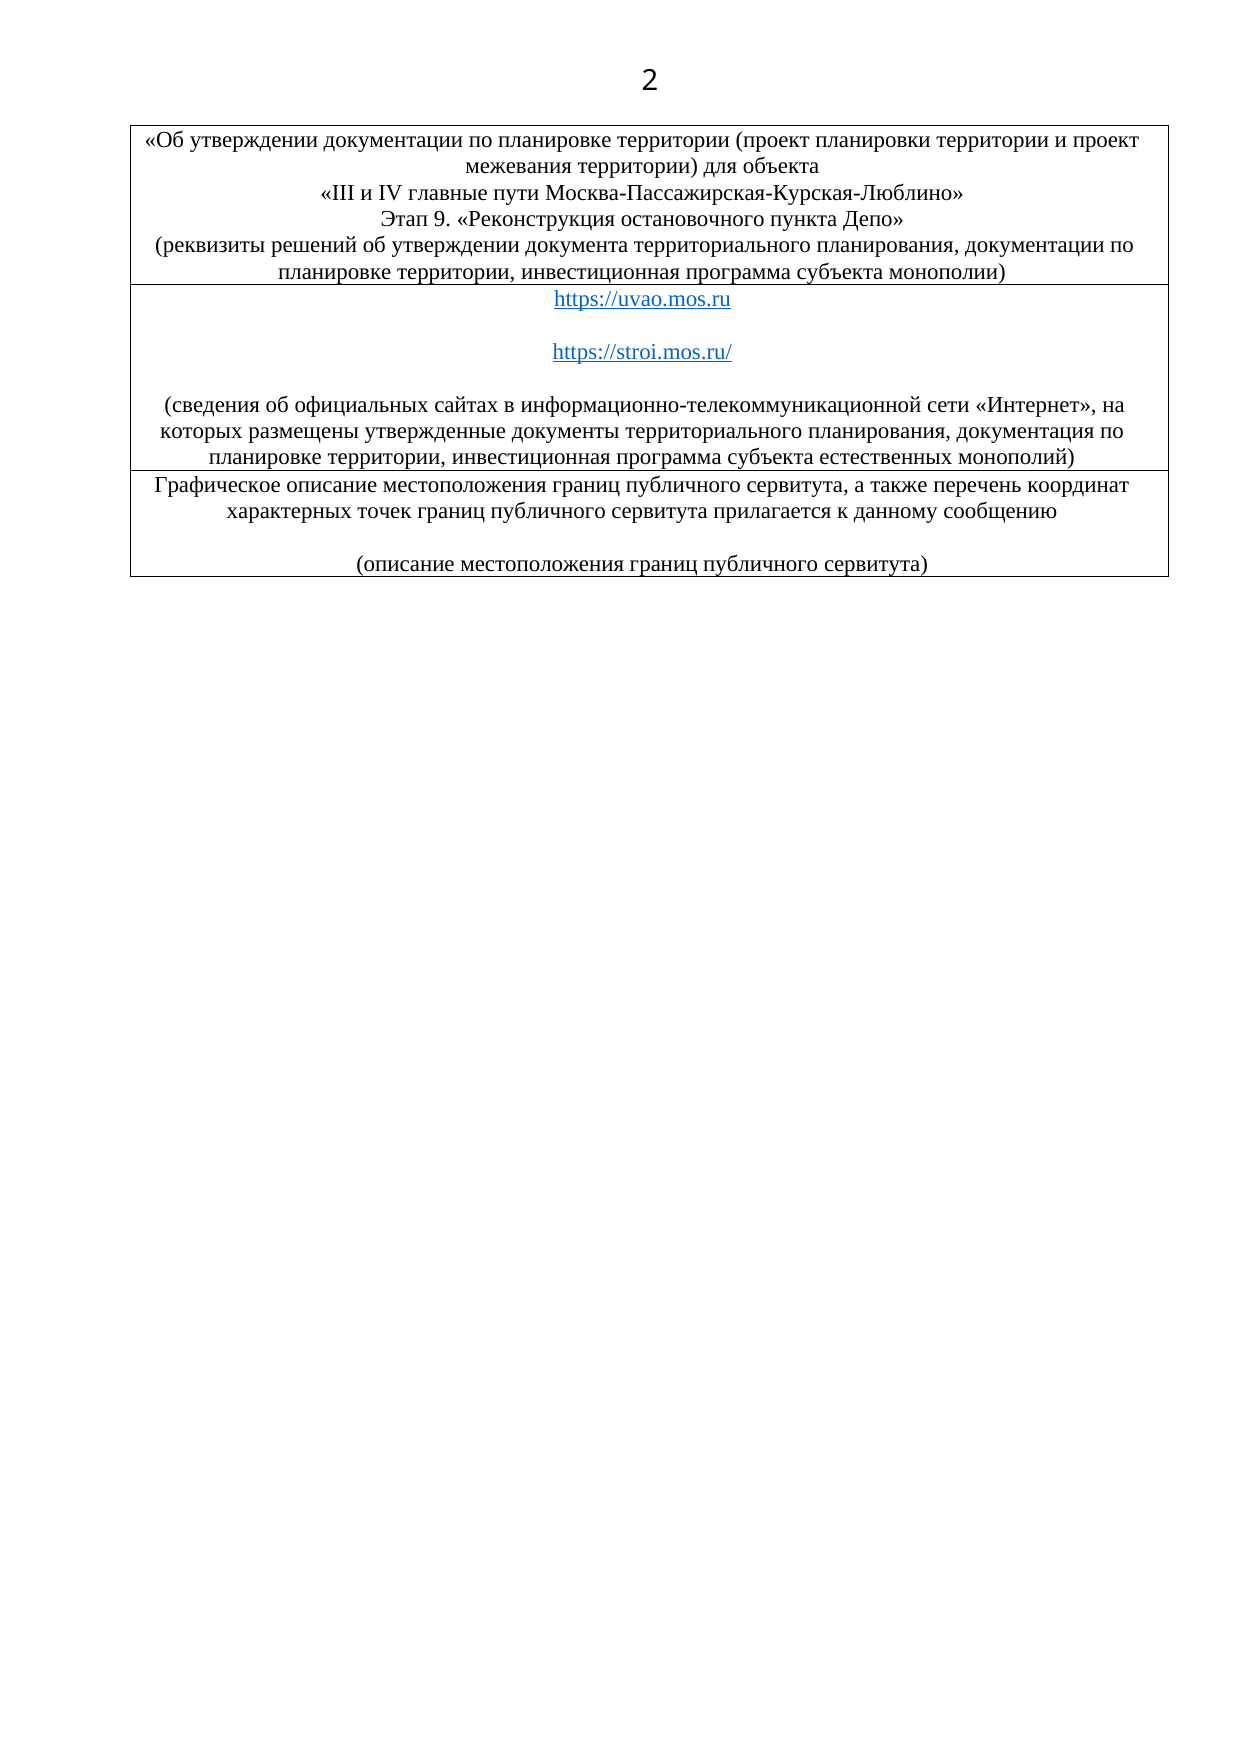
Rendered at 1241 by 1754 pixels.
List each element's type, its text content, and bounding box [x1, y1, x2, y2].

table_cell Графическое описание местоположения границ публичного сервитута, а также перечень координат характерных точек границ публичного сервитута прилагается к данному сообщению (описание местоположения границ публичного сервитута) [131, 471, 1168, 576]
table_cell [131, 126, 1168, 284]
table_cell https://uvao.mos.ru https://stroi.mos.ru/ (сведения об официальных сайтах в информационно-телекоммуникационной сети «Интернет», на которых размещены утвержденные документы территориального планирования, документация по планировке территории, инвестиционная программа субъекта естественных монополий) [131, 285, 1168, 470]
